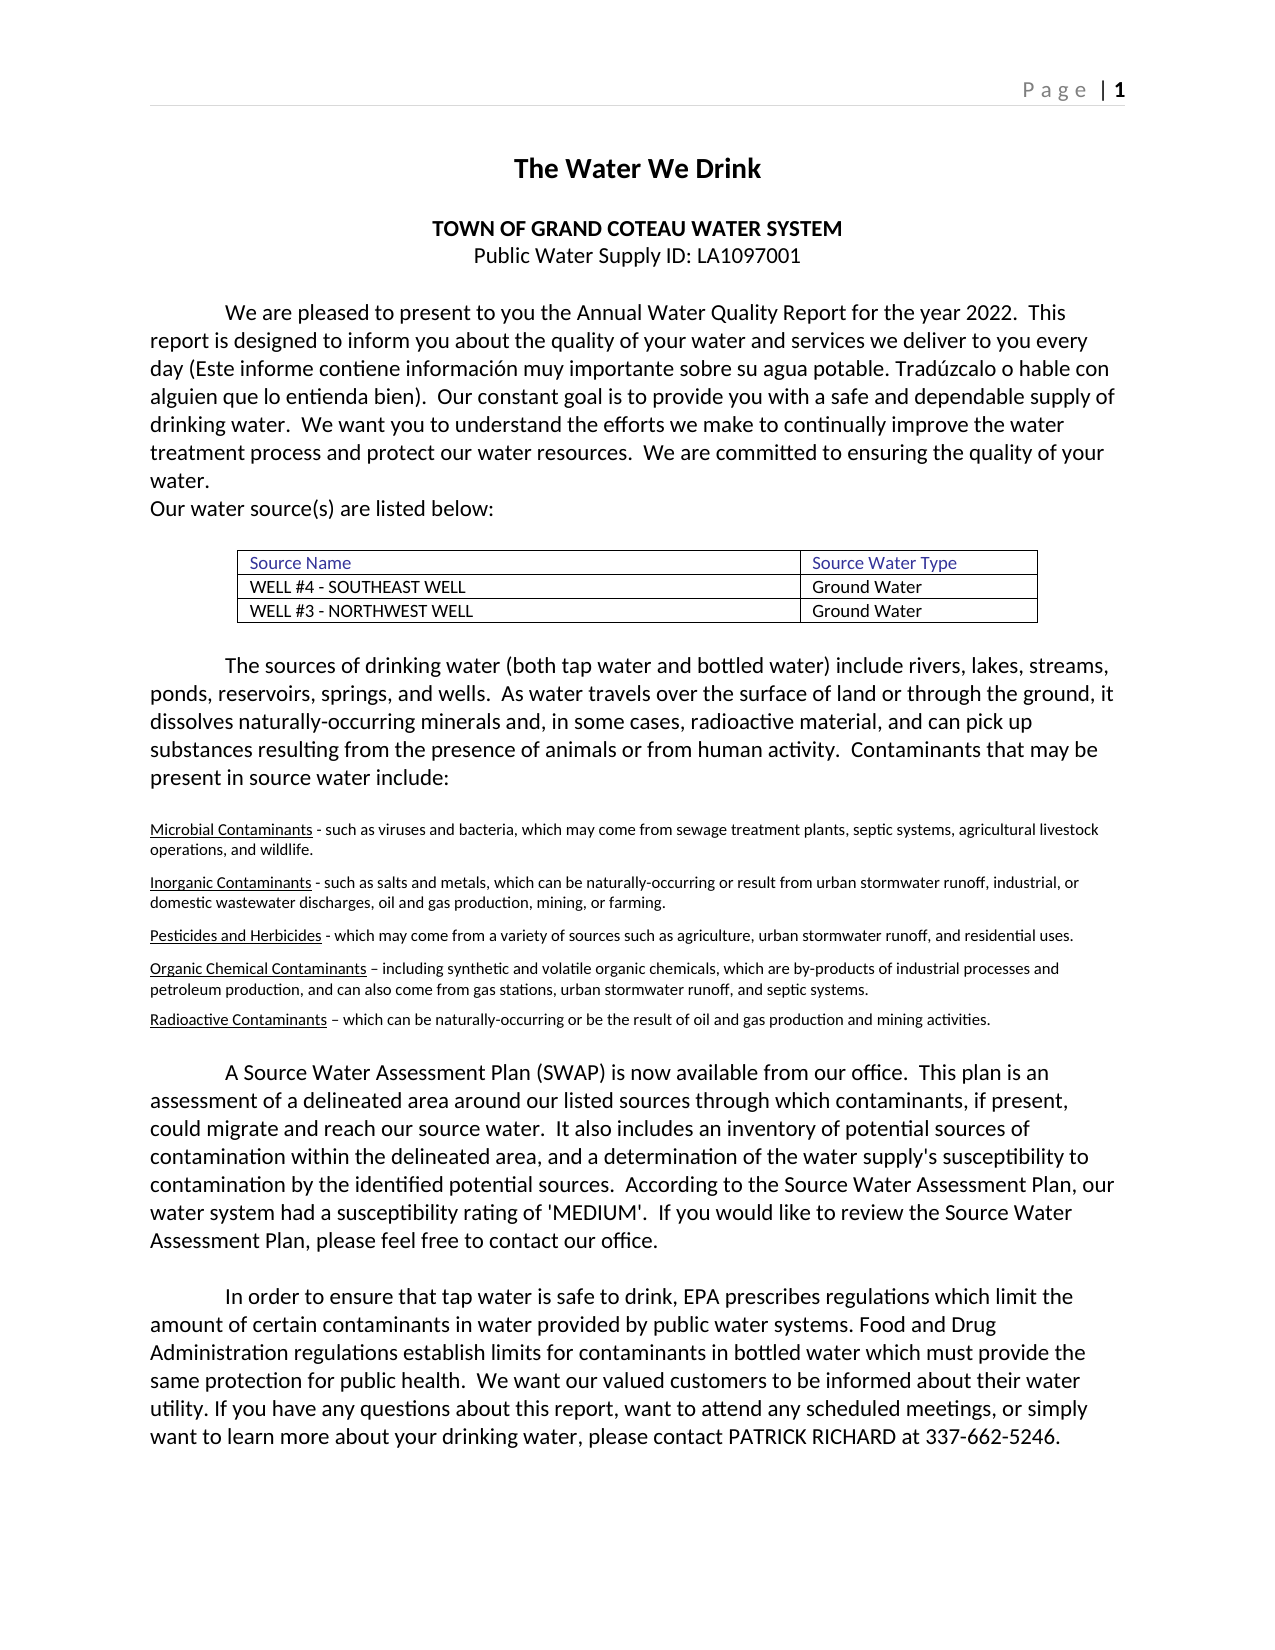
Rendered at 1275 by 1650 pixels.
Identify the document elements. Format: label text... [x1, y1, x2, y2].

text Our water source(s) are listed below: [150, 494, 1125, 522]
table_cell Ground Water [801, 599, 1037, 622]
text A Source Water Assessment Plan (SWAP) is now available from our office. This plan is an assessment of a delineated area around our listed sources through which contaminants, if present, could migrate and reach our source water. It also includes an inventory of potential sources of contamination within the delineated area, and a determination of the water supply's susceptibility to contamination by the identified potential sources. According to the Source Water Assessment Plan, our water system had a susceptibility rating of 'MEDIUM'. If you would like to review the Source Water Assessment Plan, please feel free to contact our office. [150, 1058, 1125, 1254]
table_header Source Name [238, 551, 800, 574]
text Public Water Supply ID: LA1097001 [150, 242, 1125, 270]
text In order to ensure that tap water is safe to drink, EPA prescribes regulations which limit the amount of certain contaminants in water provided by public water systems. Food and Drug Administration regulations establish limits for contaminants in bottled water which must provide the same protection for public health. We want our valued customers to be informed about their water utility. If you have any questions about this report, want to attend any scheduled meetings, or simply want to learn more about your drinking water, please contact PATRICK RICHARD at 337-662-5246. [150, 1282, 1125, 1450]
table_cell WELL #3 - NORTHWEST WELL [238, 599, 800, 622]
text Organic Chemical Contaminants – including synthetic and volatile organic chemicals, which are by-products of industrial processes and petroleum production, and can also come from gas stations, urban stormwater runoff, and septic systems. [150, 959, 1125, 999]
table_cell WELL #4 - SOUTHEAST WELL [238, 575, 800, 598]
text Radioactive Contaminants – which can be naturally-occurring or be the result of oil and gas production and mining activities. [150, 1009, 1125, 1030]
text TOWN OF GRAND COTEAU WATER SYSTEM [150, 214, 1125, 242]
text Pesticides and Herbicides - which may come from a variety of sources such as agriculture, urban stormwater runoff, and residential uses. [150, 926, 1125, 946]
table_header Source Water Type [801, 551, 1037, 574]
text Inorganic Contaminants - such as salts and metals, which can be naturally-occurring or result from urban stormwater runoff, industrial, or domestic wastewater discharges, oil and gas production, mining, or farming. [150, 872, 1125, 913]
text The Water We Drink [150, 150, 1125, 186]
table_cell Ground Water [801, 575, 1037, 598]
text The sources of drinking water (both tap water and bottled water) include rivers, lakes, streams, ponds, reservoirs, springs, and wells. As water travels over the surface of land or through the ground, it dissolves naturally-occurring minerals and, in some cases, radioactive material, and can pick up substances resulting from the presence of animals or from human activity. Contaminants that may be present in source water include: [150, 651, 1125, 791]
text Microbial Contaminants - such as viruses and bacteria, which may come from sewage treatment plants, septic systems, agricultural livestock operations, and wildlife. [150, 819, 1125, 859]
text We are pleased to present to you the Annual Water Quality Report for the year 2022. This report is designed to inform you about the quality of your water and services we deliver to you every day (Este informe contiene información muy importante sobre su agua potable. Tradúzcalo o hable con alguien que lo entienda bien). Our constant goal is to provide you with a safe and dependable supply of drinking water. We want you to understand the efforts we make to continually improve the water treatment process and protect our water resources. We are committed to ensuring the quality of your water. [150, 298, 1125, 494]
